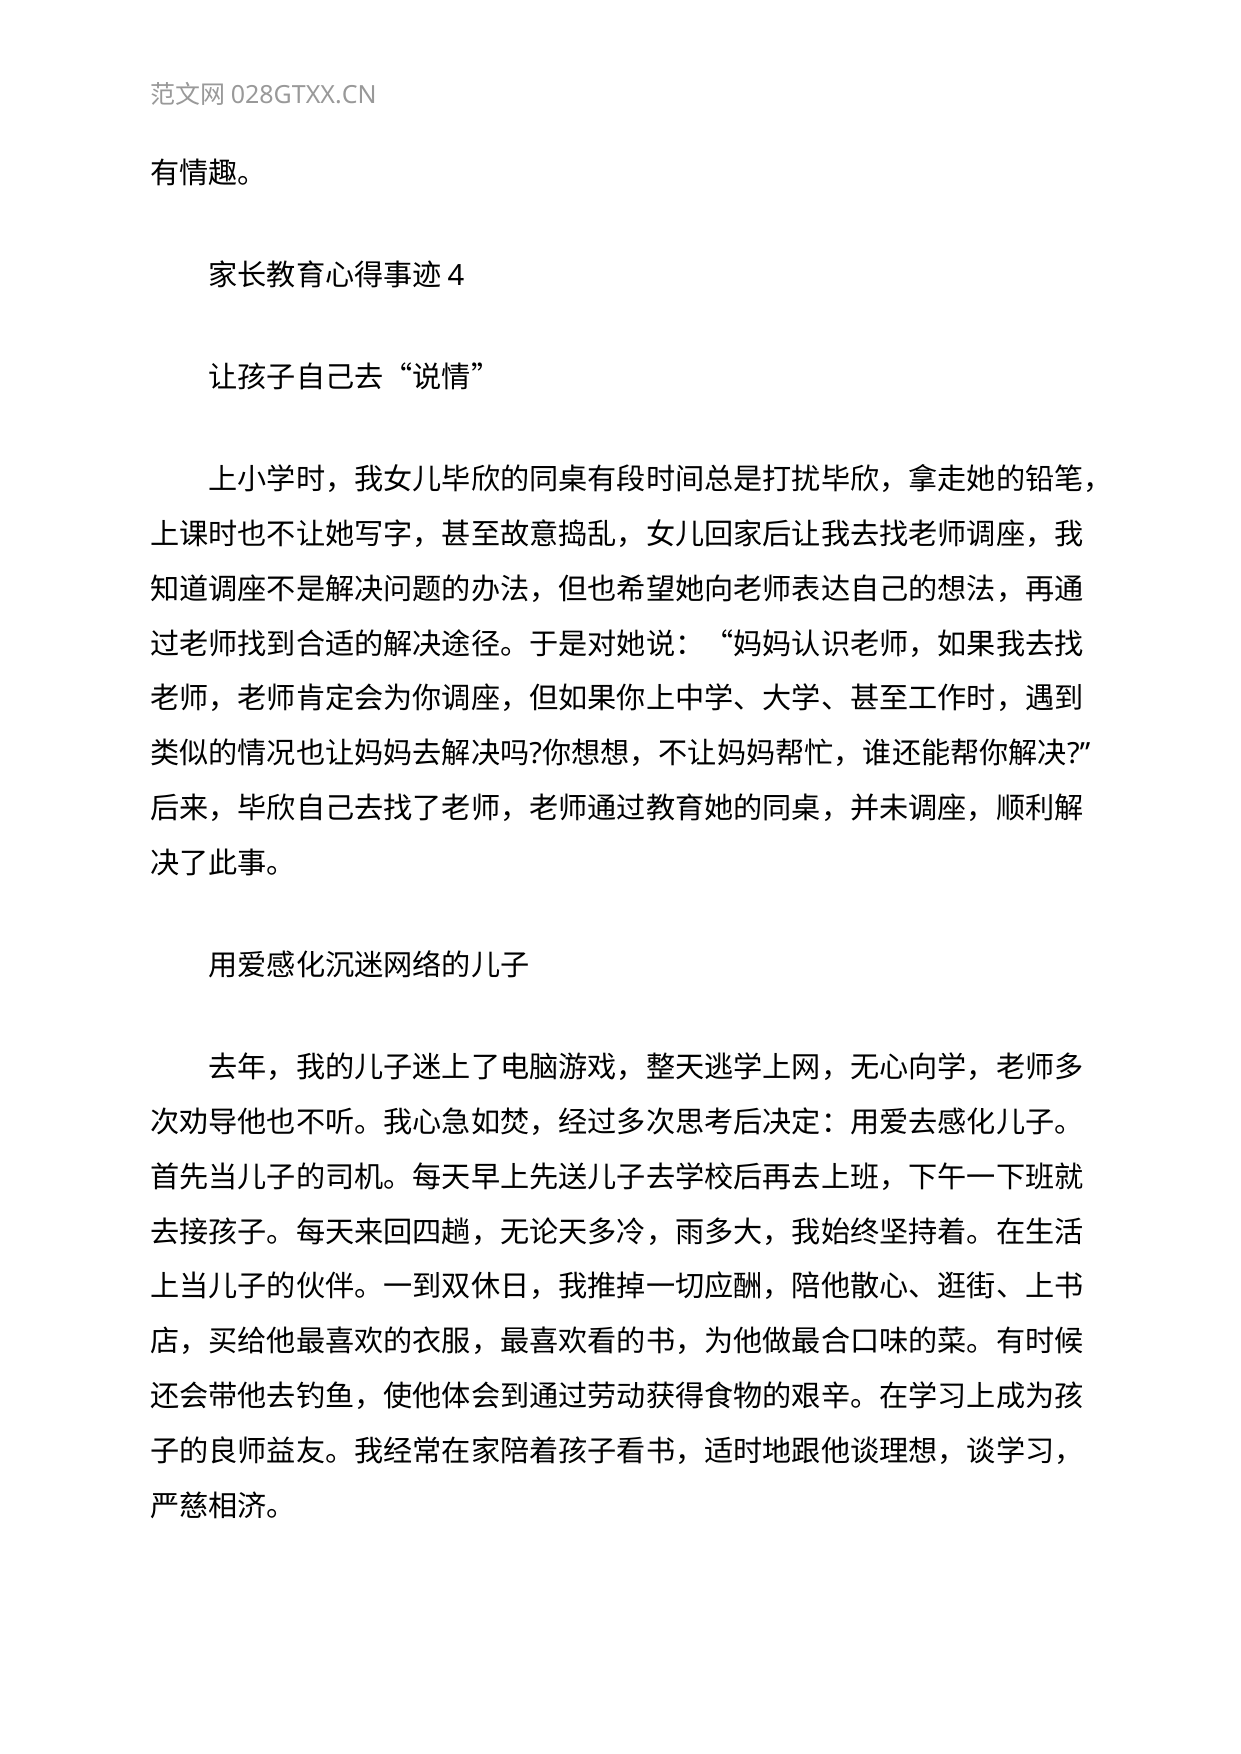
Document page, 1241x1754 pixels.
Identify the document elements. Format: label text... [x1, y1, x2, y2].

text 家长教育心得事迹4 [150, 252, 1090, 294]
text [150, 150, 1090, 192]
text 让孩子自己去“说情” [150, 354, 1090, 396]
text 去年，我的儿子迷上了电脑游戏，整天逃学上网，无心向学，老师多次劝导他也不听。我心急如焚，经过多次思考后决定：用爱去感化儿子。首先当儿子的司机。每天早上先送儿子去学校后再去上班，下午一下班就去接孩子。每天来回四趟，无论天多冷，雨多大，我始终坚持着。在生活上当儿子的伙伴。一到双休日，我推掉一切应酬，陪他散心、逛街、上书店，买给他最喜欢的衣服，最喜欢看的书，为他做最合口味的菜。有时候还会带他去钓鱼，使他体会到通过劳动获得食物的艰辛。在学习上成为孩子的良师益友。我经常在家陪着孩子看书，适时地跟他谈理想，谈学习，严慈相济。 [150, 1043, 1090, 1525]
text 上小学时，我女儿毕欣的同桌有段时间总是打扰毕欣，拿走她的铅笔，上课时也不让她写字，甚至故意捣乱，女儿回家后让我去找老师调座，我知道调座不是解决问题的办法，但也希望她向老师表达自己的想法，再通过老师找到合适的解决途径。于是对她说：“妈妈认识老师，如果我去找老师，老师肯定会为你调座，但如果你上中学、大学、甚至工作时，遇到类似的情况也让妈妈去解决吗?你想想，不让妈妈帮忙，谁还能帮你解决?”后来，毕欣自己去找了老师，老师通过教育她的同桌，并未调座，顺利解决了此事。 [150, 456, 1090, 882]
text 用爱感化沉迷网络的儿子 [150, 942, 1090, 984]
